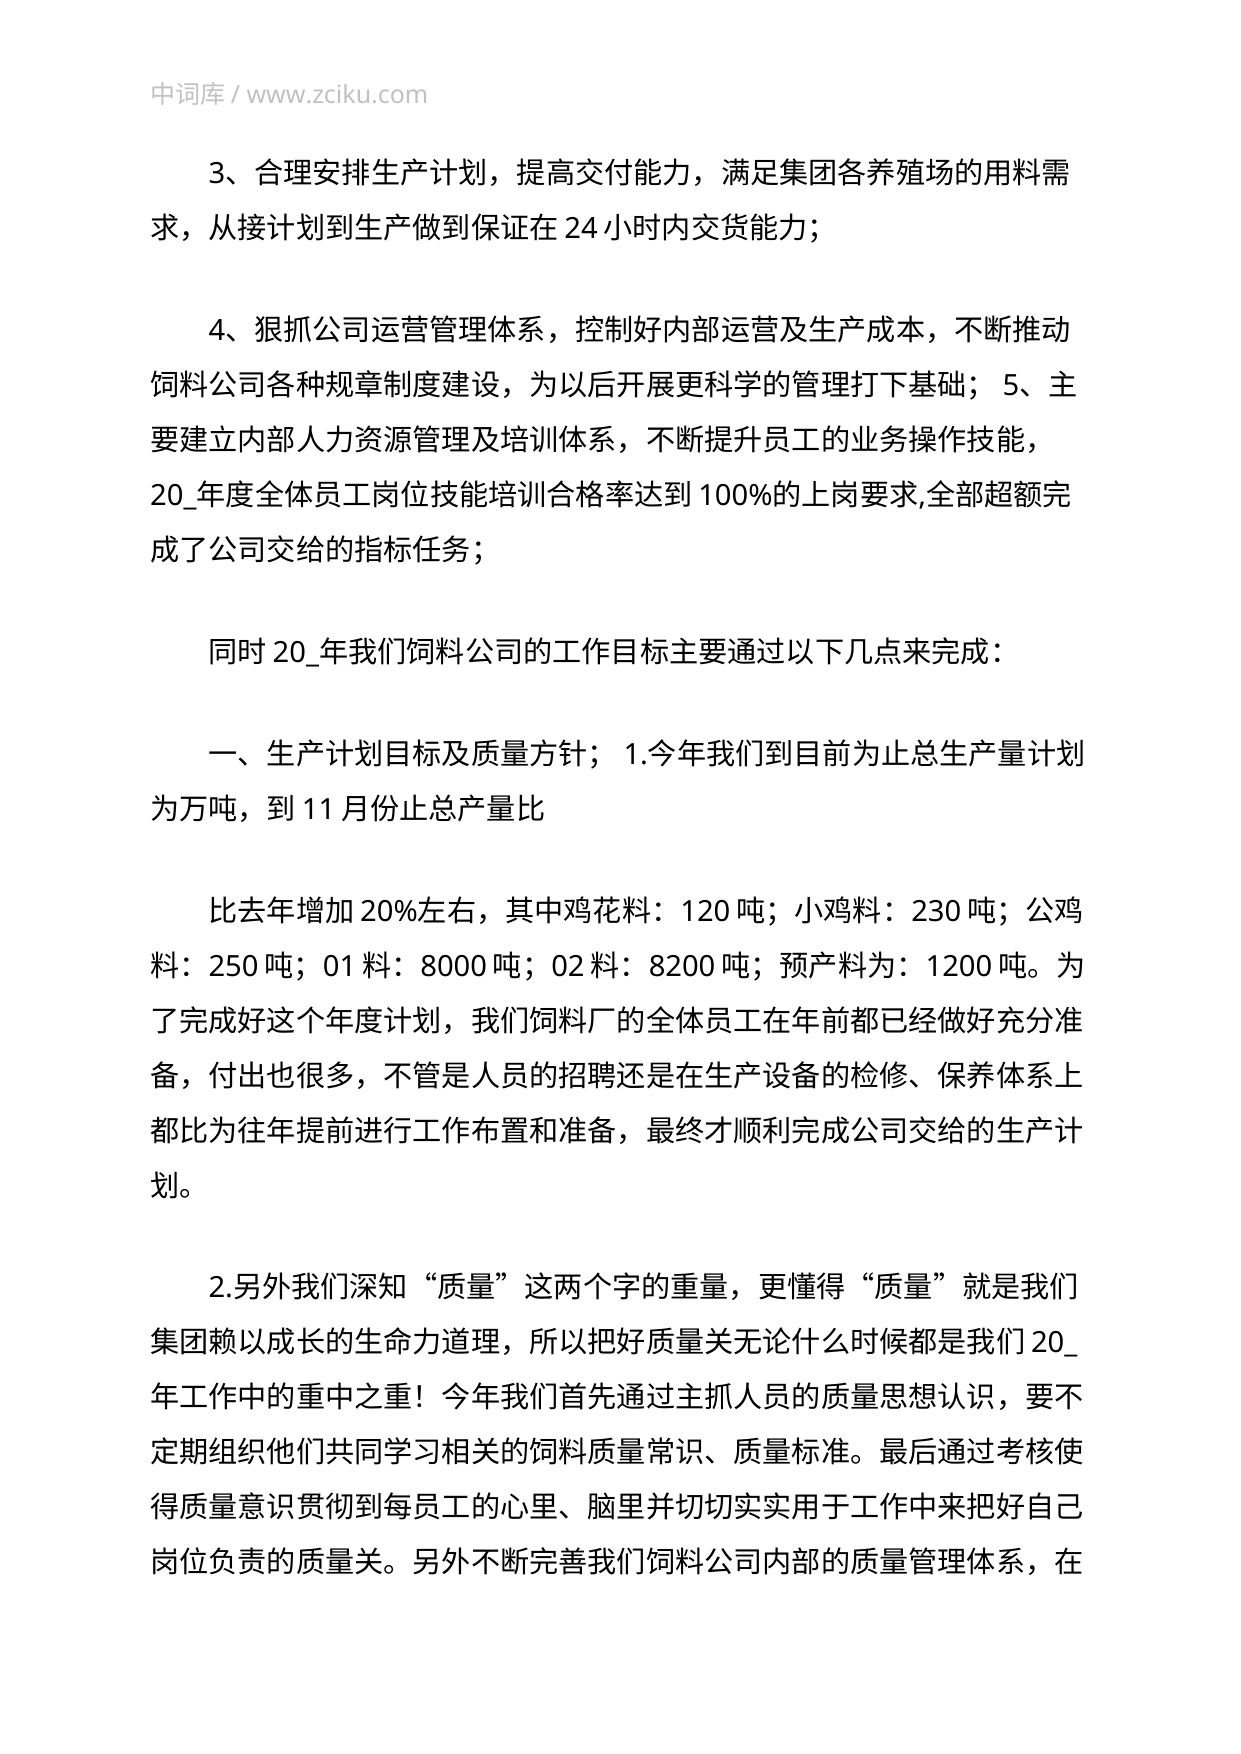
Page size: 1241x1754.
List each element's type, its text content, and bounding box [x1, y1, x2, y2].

text 一、生产计划目标及质量方针； 1.今年我们到目前为止总生产量计划为万吨，到11月份止总产量比 [150, 731, 1090, 828]
text 比去年增加20%左右，其中鸡花料：120吨；小鸡料：230吨；公鸡料：250吨；01料：8000吨；02料：8200吨；预产料为：1200吨。为了完成好这个年度计划，我们饲料厂的全体员工在年前都已经做好充分准备，付出也很多，不管是人员的招聘还是在生产设备的检修、保养体系上都比为往年提前进行工作布置和准备，最终才顺利完成公司交给的生产计划。 [150, 888, 1090, 1204]
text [150, 1264, 1090, 1581]
text 同时20_年我们饲料公司的工作目标主要通过以下几点来完成： [150, 629, 1090, 671]
text 4、狠抓公司运营管理体系，控制好内部运营及生产成本，不断推动饲料公司各种规章制度建设，为以后开展更科学的管理打下基础； 5、主要建立内部人力资源管理及培训体系，不断提升员工的业务操作技能，20_年度全体员工岗位技能培训合格率达到100%的上岗要求,全部超额完成了公司交给的指标任务； [150, 307, 1090, 569]
text 3、合理安排生产计划，提高交付能力，满足集团各养殖场的用料需求，从接计划到生产做到保证在24小时内交货能力； [150, 150, 1090, 247]
